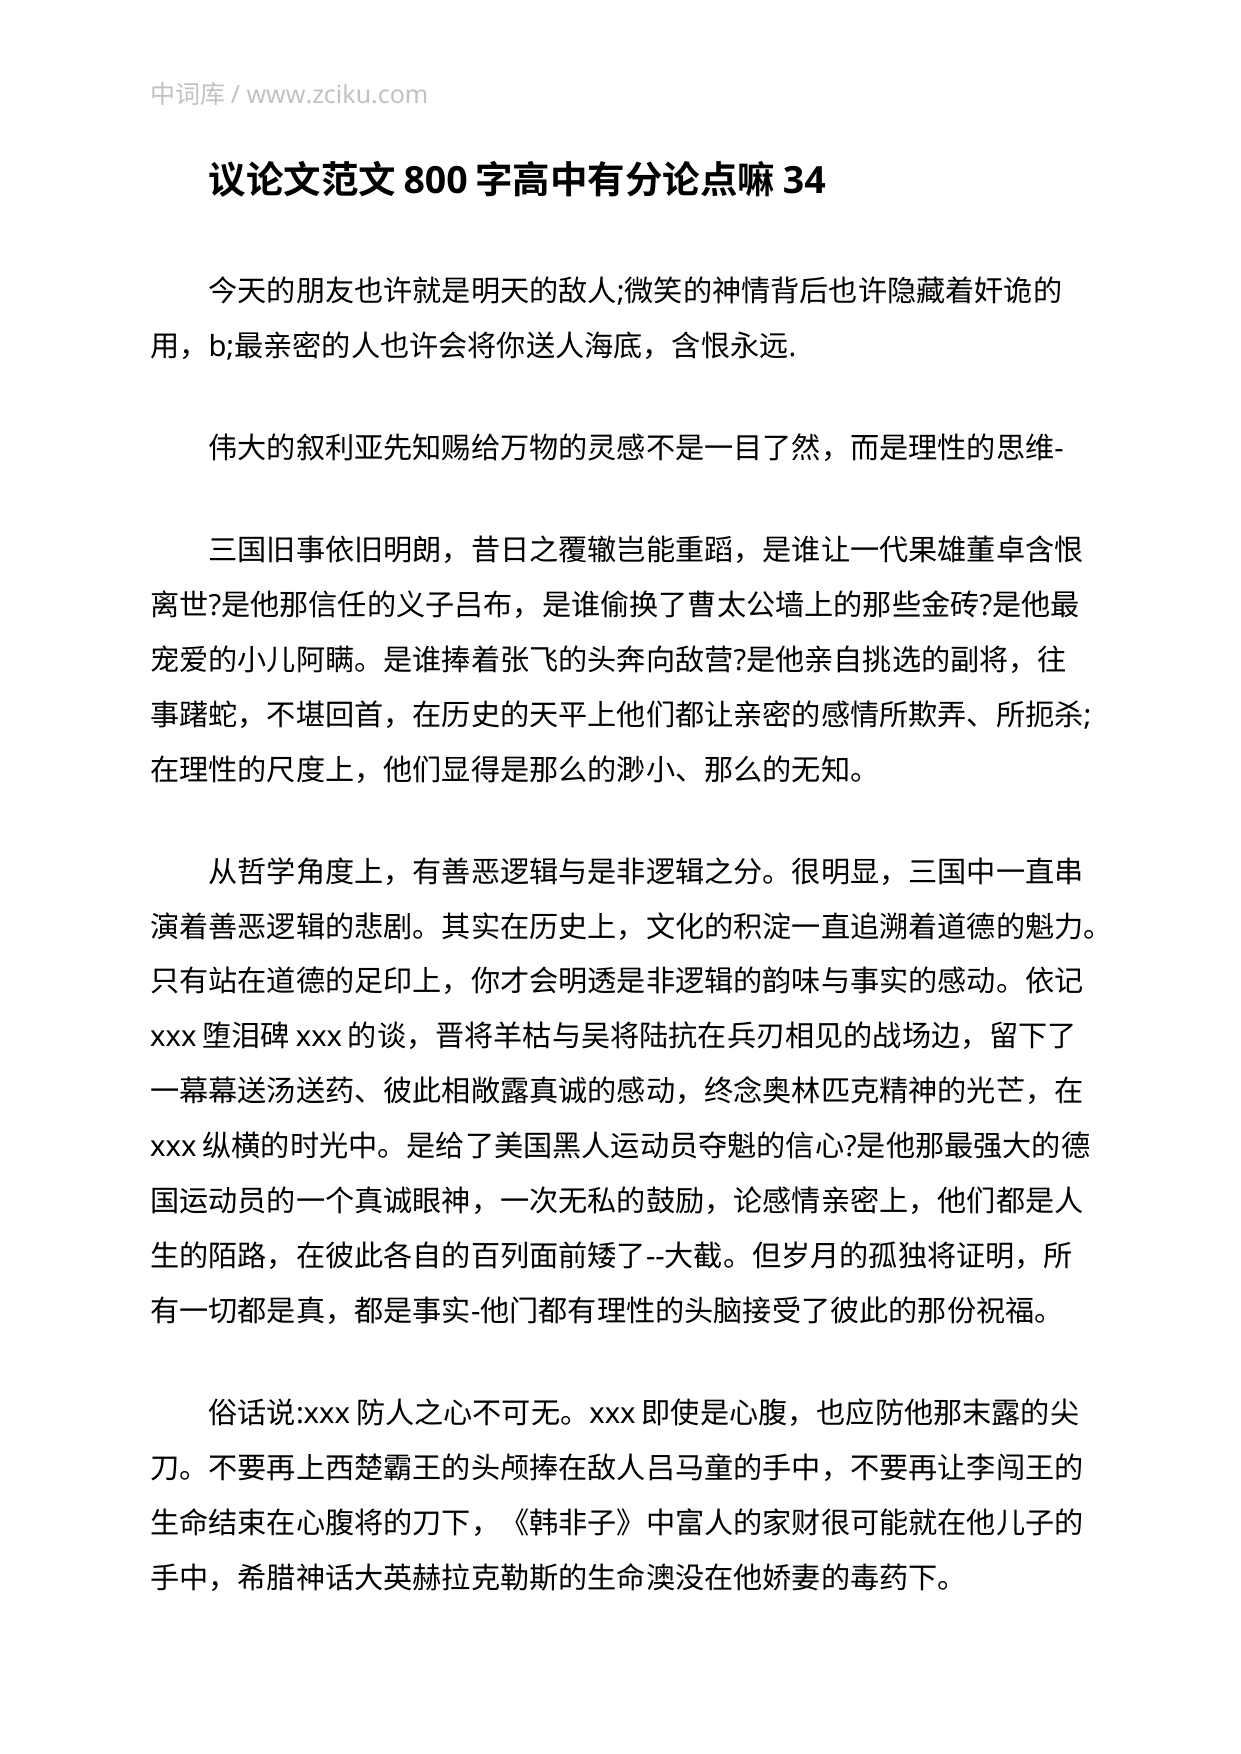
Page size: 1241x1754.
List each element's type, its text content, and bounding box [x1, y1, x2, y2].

text 三国旧事依旧明朗，昔日之覆辙岂能重蹈，是谁让一代果雄董卓含恨离世?是他那信任的义子吕布，是谁偷换了曹太公墙上的那些金砖?是他最宠爱的小儿阿瞒。是谁捧着张飞的头奔向敌营?是他亲自挑选的副将，往事躇蛇，不堪回首，在历史的天平上他们都让亲密的感情所欺弄、所扼杀;在理性的尺度上，他们显得是那么的渺小、那么的无知。 [150, 527, 1090, 789]
text 议论文范文800字高中有分论点嘛34 [150, 150, 1090, 204]
text 俗话说:xxx防人之心不可无。xxx即使是心腹，也应防他那末露的尖刀。不要再上西楚霸王的头颅捧在敌人吕马童的手中，不要再让李闯王的生命结束在心腹将的刀下，《韩非子》中富人的家财很可能就在他儿子的手中，希腊神话大英赫拉克勒斯的生命澳没在他娇妻的毒药下。 [150, 1390, 1090, 1597]
text 今天的朋友也许就是明天的敌人;微笑的神情背后也许隐藏着奸诡的用，b;最亲密的人也许会将你送人海底，含恨永远. [150, 268, 1090, 365]
text 从哲学角度上，有善恶逻辑与是非逻辑之分。很明显，三国中一直串演着善恶逻辑的悲剧。其实在历史上，文化的积淀一直追溯着道德的魁力。只有站在道德的足印上，你才会明透是非逻辑的韵味与事实的感动。依记xxx堕泪碑xxx的谈，晋将羊枯与吴将陆抗在兵刃相见的战场边，留下了一幕幕送汤送药、彼此相敞露真诚的感动，终念奥林匹克精神的光芒，在xxx纵横的时光中。是给了美国黑人运动员夺魁的信心?是他那最强大的德国运动员的一个真诚眼神，一次无私的鼓励，论感情亲密上，他们都是人生的陌路，在彼此各自的百列面前矮了--大截。但岁月的孤独将证明，所有一切都是真，都是事实-他门都有理性的头脑接受了彼此的那份祝福。 [150, 848, 1090, 1330]
text 伟大的叙利亚先知赐给万物的灵感不是一目了然，而是理性的思维- [150, 424, 1090, 467]
